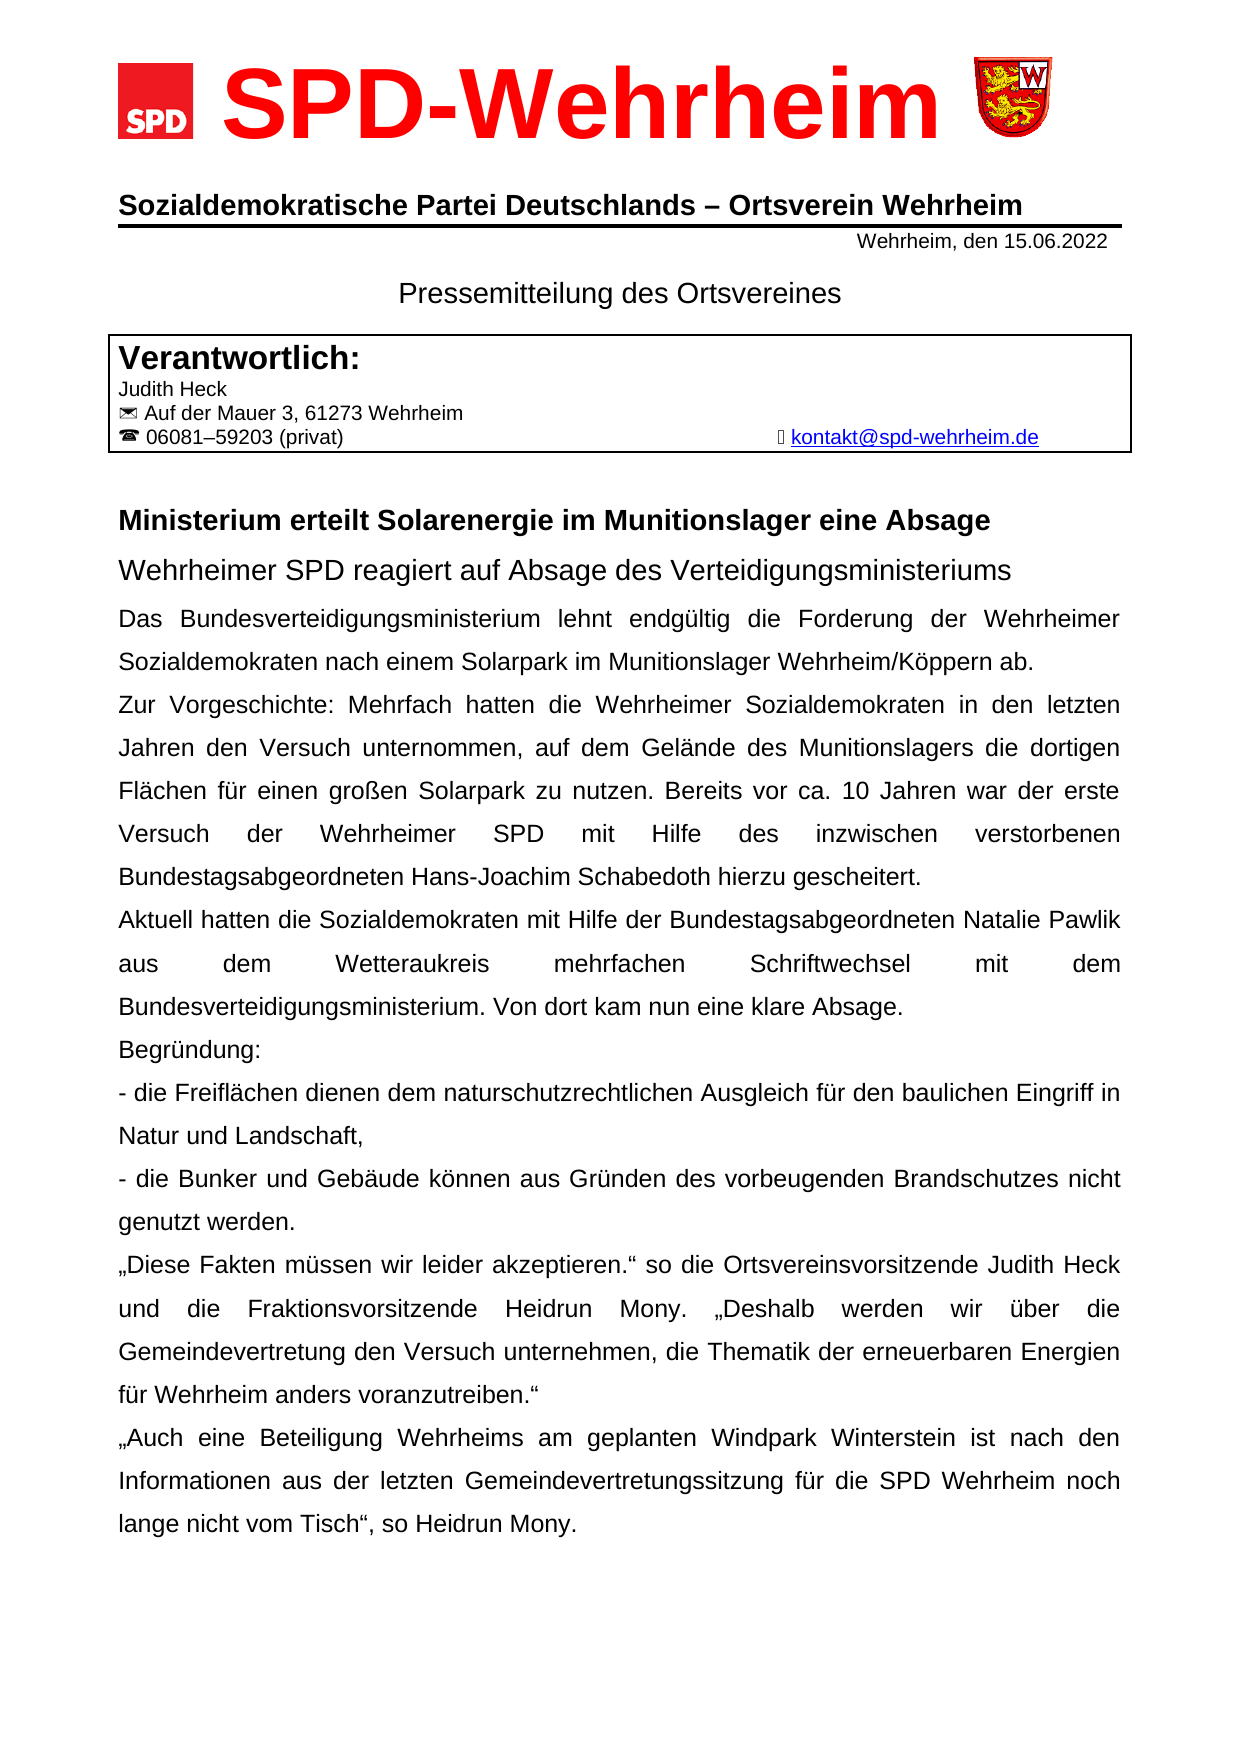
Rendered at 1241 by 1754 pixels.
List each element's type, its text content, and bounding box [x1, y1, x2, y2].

text Auf der Mauer 3, 61273 Wehrheim [118, 400, 1122, 420]
text Aktuell hatten die Sozialdemokraten mit Hilfe der Bundestagsabgeordneten Natalie Pawlik aus dem Wetteraukreis mehrfachen Schriftwechsel mit dem Bundesverteidigungsministerium. Von dort kam nun eine klare Absage. [118, 906, 1122, 1021]
text Zur Vorgeschichte: Mehrfach hatten die Wehrheimer Sozialdemokraten in den letzten Jahren den Versuch unternommen, auf dem Gelände des Munitionslagers die dortigen Flächen für einen großen Solarpark zu nutzen. Bereits vor ca. 10 Jahren war der erste Versuch der Wehrheimer SPD mit Hilfe des inzwischen verstorbenen Bundestagsabgeordneten Hans-Joachim Schabedoth hierzu gescheitert. [118, 690, 1122, 891]
picture [118, 63, 194, 139]
picture [971, 55, 1054, 139]
text Judith Heck [118, 376, 1122, 400]
title SPD-Wehrheim [118, 44, 1122, 188]
text Das Bundesverteidigungsministerium lehnt endgültig die Forderung der Wehrheimer Sozialdemokraten nach einem Solarpark im Munitionslager Wehrheim/Köppern ab. [118, 604, 1122, 676]
text - die Bunker und Gebäude können aus Gründen des vorbeugenden Brandschutzes nicht genutzt werden. [118, 1164, 1122, 1236]
text Pressemitteilung des Ortsvereines [118, 276, 1122, 310]
text - die Freiflächen dienen dem naturschutzrechtlichen Ausgleich für den baulichen Eingriff in Natur und Landschaft, [118, 1078, 1122, 1150]
text Verantwortlich: [110, 336, 1130, 376]
text Begründung: [118, 1035, 1122, 1064]
text Wehrheimer SPD reagiert auf Absage des Verteidigungsministeriums [118, 553, 1122, 587]
text „Auch eine Beteiligung Wehrheims am geplanten Windpark Winterstein ist nach den Informationen aus der letzten Gemeindevertretungssitzung für die SPD Wehrheim noch lange nicht vom Tisch“, so Heidrun Mony. [118, 1423, 1122, 1538]
text 06081–59203 (privat) kontakt@spd-wehrheim.de [110, 420, 1130, 451]
text „Diese Fakten müssen wir leider akzeptieren.“ so die Ortsvereinsvorsitzende Judith Heck und die Fraktionsvorsitzende Heidrun Mony. „Deshalb werden wir über die Gemeindevertretung den Versuch unternehmen, die Thematik der erneuerbaren Energien für Wehrheim anders voranzutreiben.“ [118, 1251, 1122, 1409]
title Sozialdemokratische Partei Deutschlands – Ortsverein Wehrheim [118, 188, 1122, 224]
text Wehrheim, den 15.06.2022 [118, 228, 1122, 252]
text Ministerium erteilt Solarenergie im Munitionslager eine Absage [118, 503, 1122, 537]
